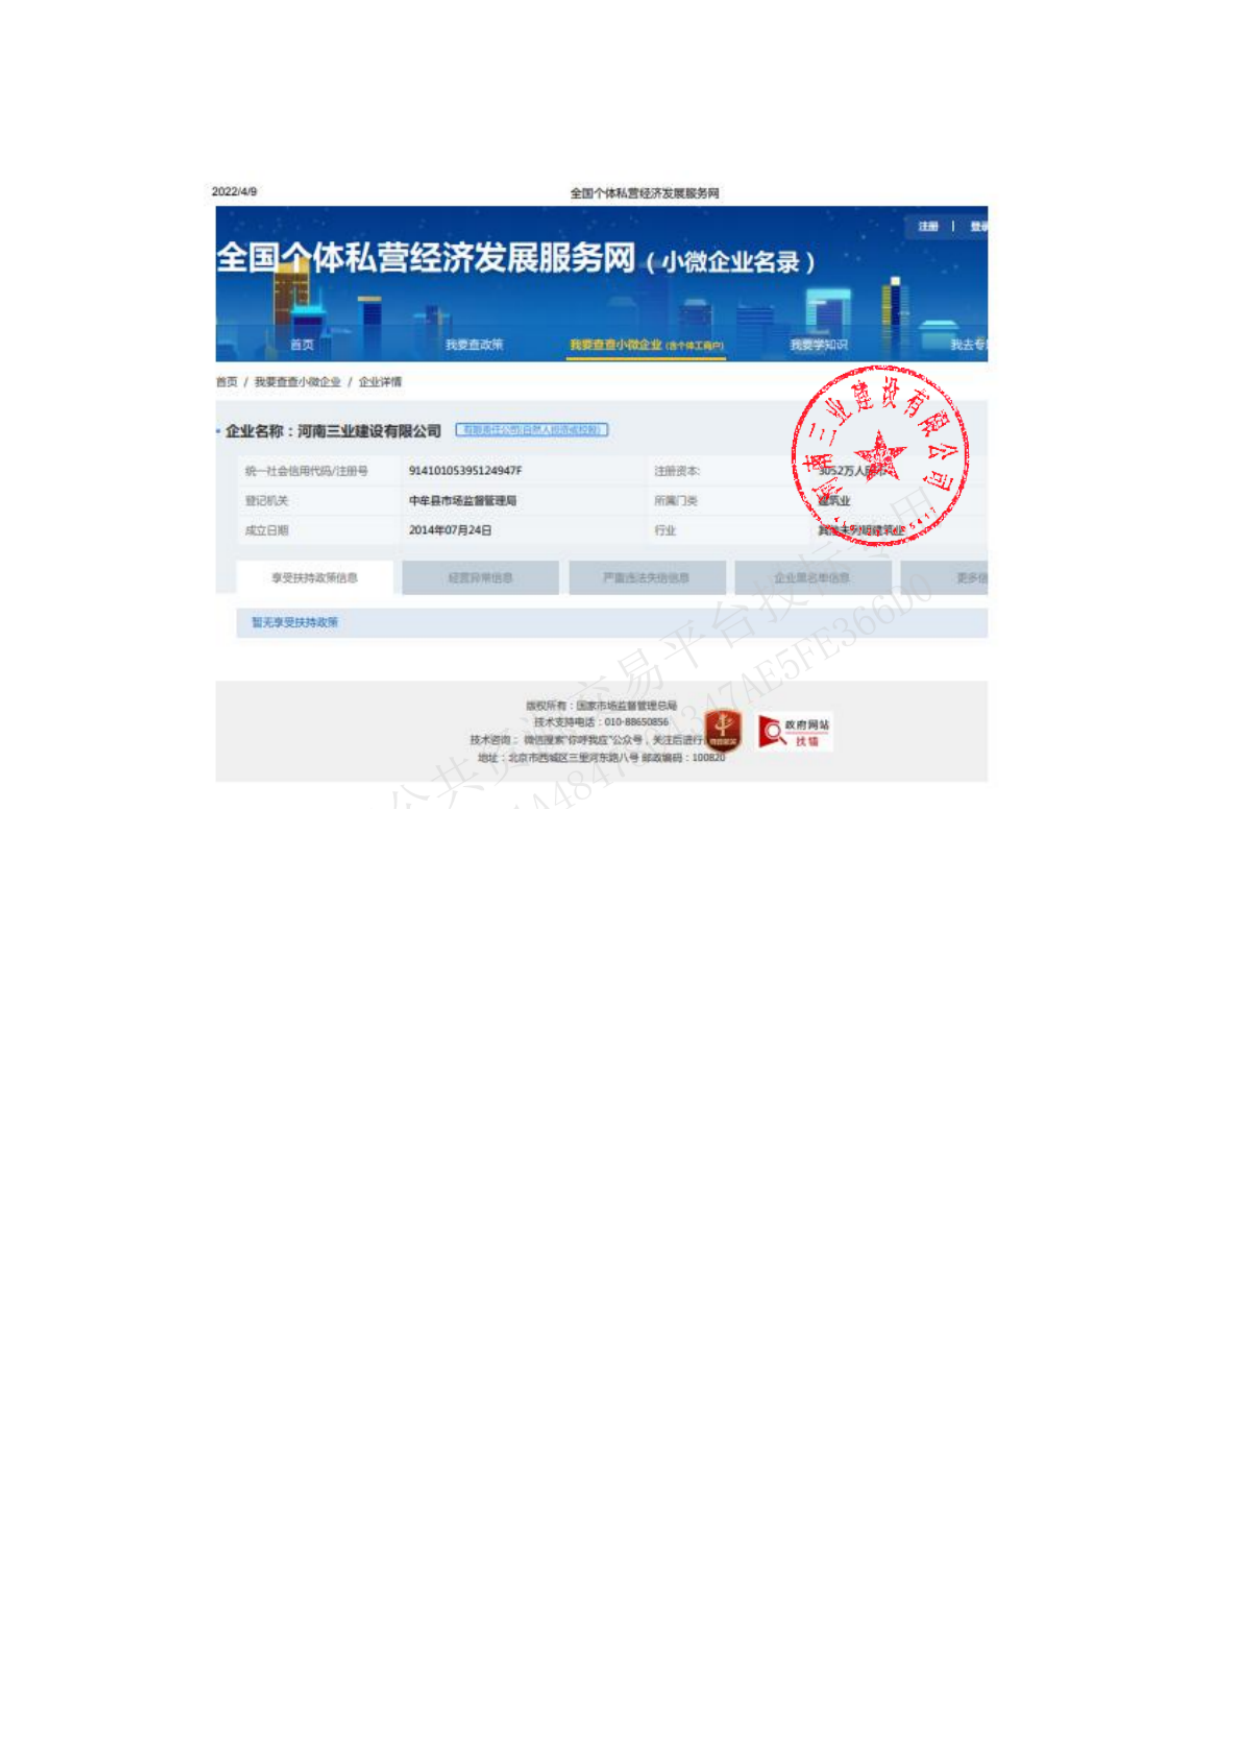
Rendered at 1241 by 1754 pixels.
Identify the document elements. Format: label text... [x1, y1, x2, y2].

picture [187, 162, 1045, 809]
